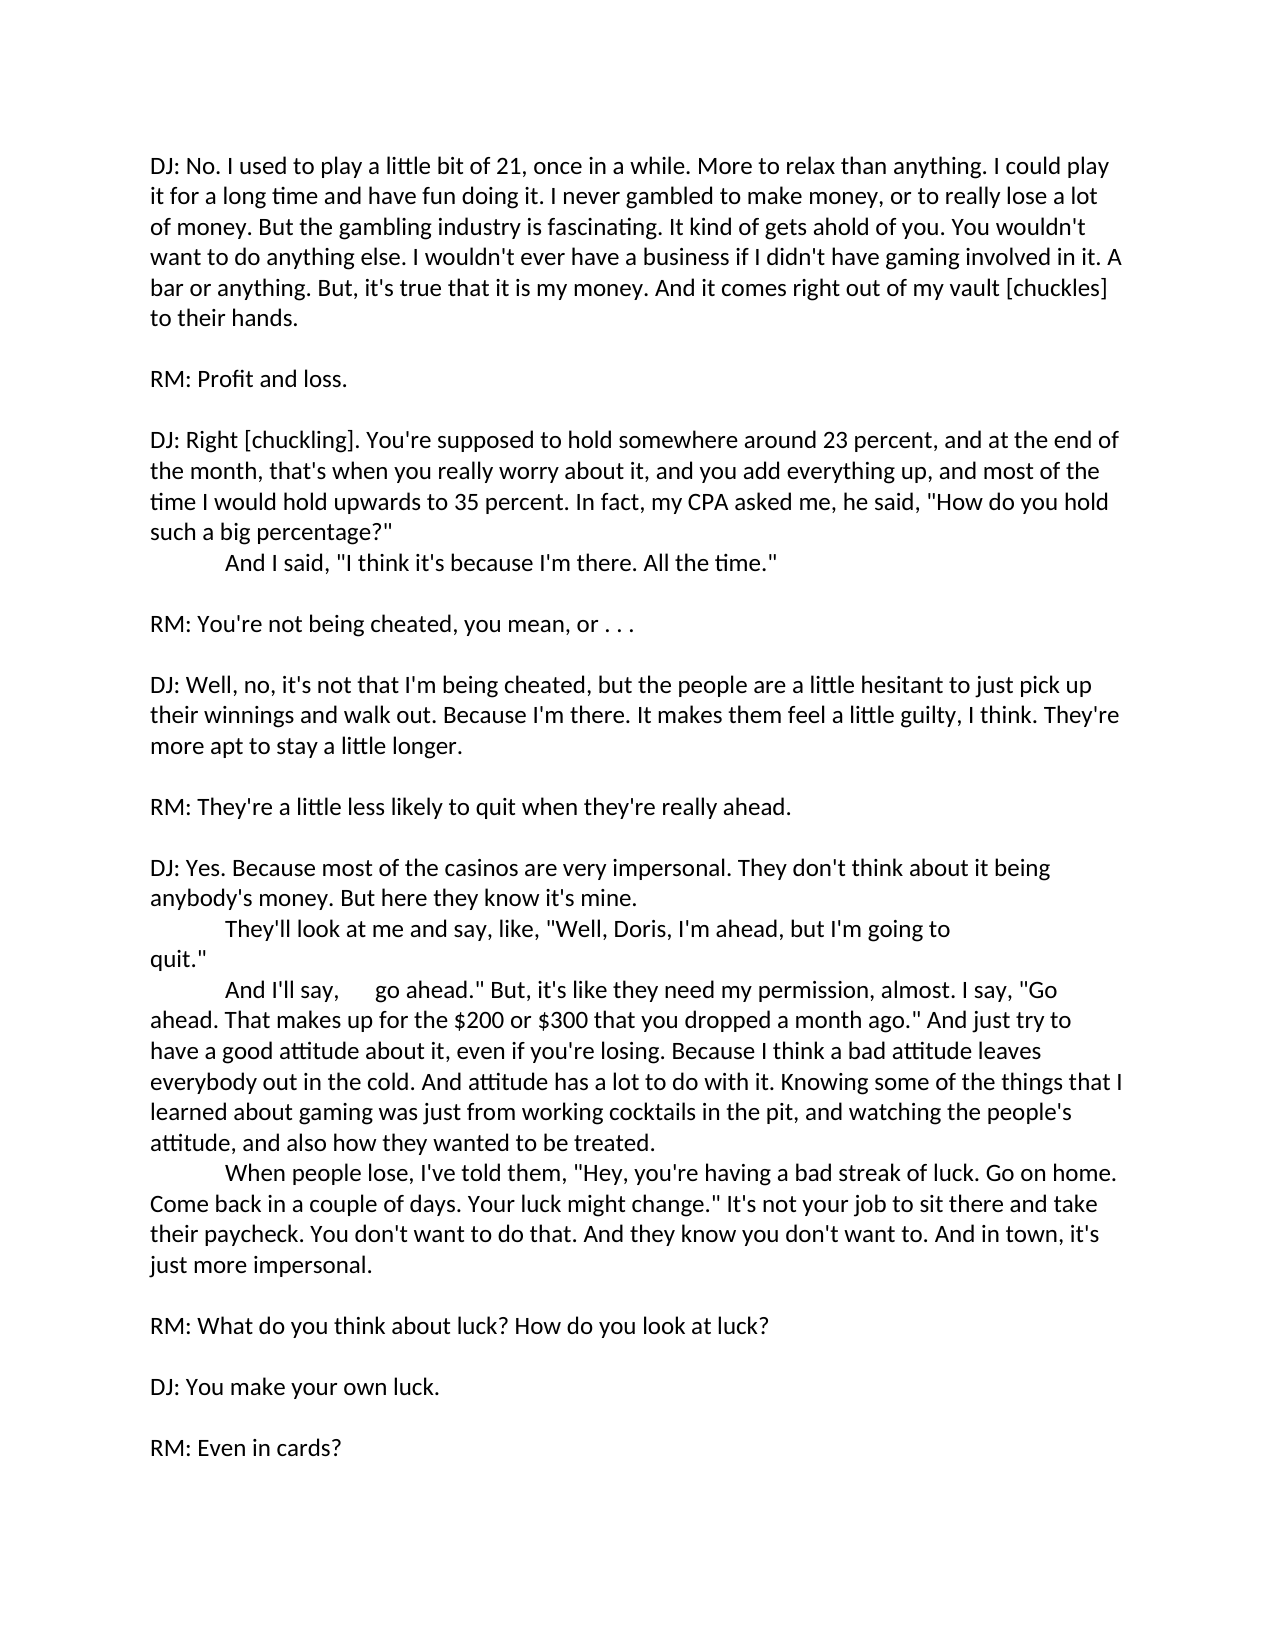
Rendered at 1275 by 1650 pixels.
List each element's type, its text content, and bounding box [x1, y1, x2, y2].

text RM: Even in cards? [150, 1432, 1125, 1462]
text DJ: You make your own luck. [150, 1371, 1125, 1401]
text DJ: No. I used to play a little bit of 21, once in a while. More to relax than anything. I could play it for a long time and have fun doing it. I never gambled to make money, or to really lose a lot of money. But the gambling industry is fascinating. It kind of gets ahold of you. You wouldn't want to do anything else. I wouldn't ever have a business if I didn't have gaming involved in it. A bar or anything. But, it's true that it is my money. And it comes right out of my vault [chuckles] to their hands. [150, 150, 1125, 333]
text DJ: Right [chuckling]. You're supposed to hold somewhere around 23 percent, and at the end of the month, that's when you really worry about it, and you add everything up, and most of the time I would hold upwards to 35 percent. In fact, my CPA asked me, he said, "How do you hold such a big percentage?" [150, 425, 1125, 547]
text RM: They're a little less likely to quit when they're really ahead. [150, 791, 1125, 821]
text RM: What do you think about luck? How do you look at luck? [150, 1310, 1125, 1340]
text When people lose, I've told them, "Hey, you're having a bad streak of luck. Go on home. Come back in a couple of days. Your luck might change." It's not your job to sit there and take their paycheck. You don't want to do that. And they know you don't want to. And in town, it's just more impersonal. [150, 1157, 1125, 1279]
text DJ: Well, no, it's not that I'm being cheated, but the people are a little hesitant to just pick up their winnings and walk out. Because I'm there. It makes them feel a little guilty, I think. They're more apt to stay a little longer. [150, 669, 1125, 760]
text quit." [150, 943, 1125, 974]
text They'll look at me and say, like, "Well, Doris, I'm ahead, but I'm going to [150, 913, 1125, 943]
text And I'll say, go ahead." But, it's like they need my permission, almost. I say, "Go ahead. That makes up for the $200 or $300 that you dropped a month ago." And just try to have a good attitude about it, even if you're losing. Because I think a bad attitude leaves everybody out in the cold. And attitude has a lot to do with it. Knowing some of the things that I learned about gaming was just from working cocktails in the pit, and watching the people's attitude, and also how they wanted to be treated. [150, 974, 1125, 1157]
text RM: Profit and loss. [150, 364, 1125, 394]
text DJ: Yes. Because most of the casinos are very impersonal. They don't think about it being anybody's money. But here they know it's mine. [150, 852, 1125, 913]
text And I said, "I think it's because I'm there. All the time." [150, 547, 1125, 577]
text RM: You're not being cheated, you mean, or . . . [150, 608, 1125, 638]
